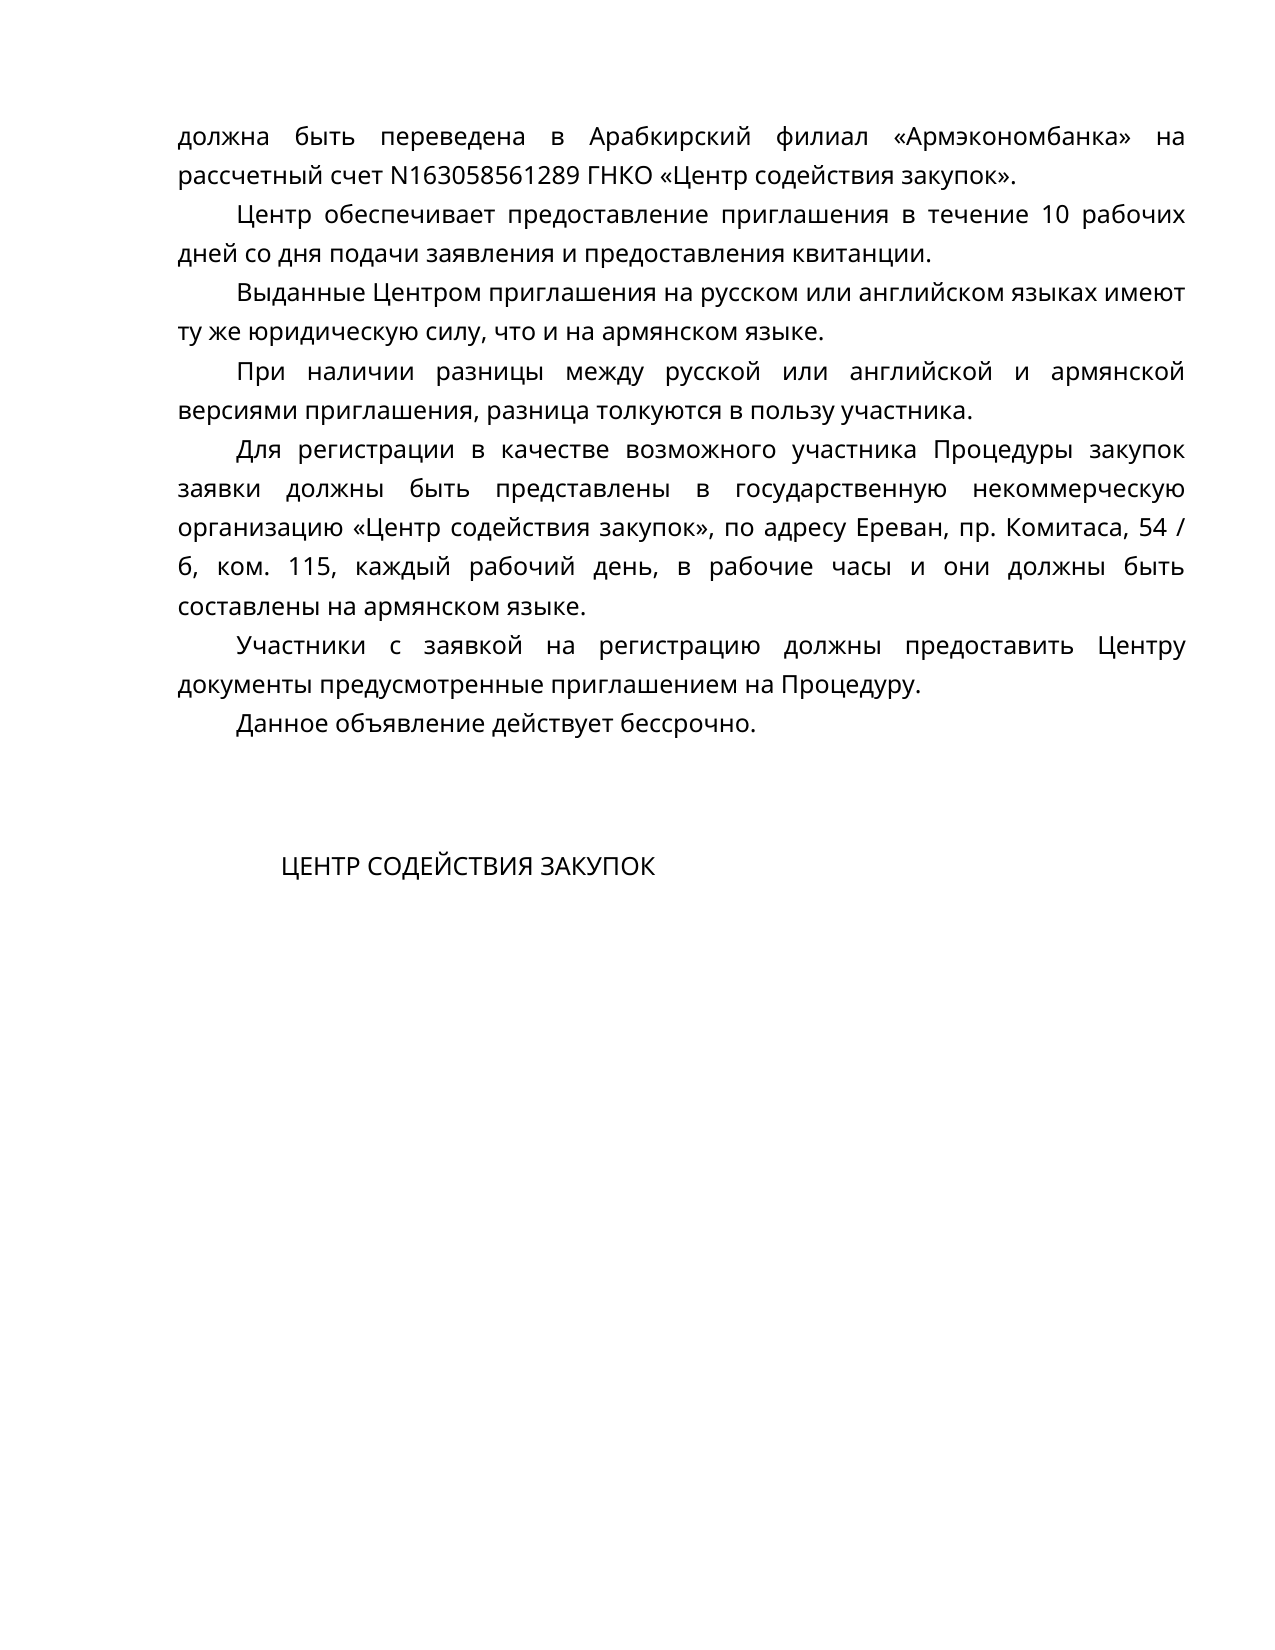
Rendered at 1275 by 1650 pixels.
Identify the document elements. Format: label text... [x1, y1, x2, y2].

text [177, 118, 1186, 191]
text При наличии разницы между русской или английской и армянской версиями приглашения, разница толкуются в пользу участника. [177, 353, 1186, 426]
text ЦЕНТР СОДЕЙСТВИЯ ЗАКУПОК [177, 848, 1186, 882]
text Для регистрации в качестве возможного участника Процедуры закупок заявки должны быть представлены в государственную некоммерческую организацию «Центр содействия закупок», по адресу Ереван, пр. Комитаса, 54 / б, ком. 115, каждый рабочий день, в рабочие часы и они должны быть составлены на армянском языке. [177, 431, 1186, 622]
text Участники с заявкой на регистрацию должны предоставить Центру документы предусмотренные приглашением на Процедуру. [177, 627, 1186, 701]
text Данное объявление действует бессрочно. [177, 706, 1186, 740]
text Центр обеспечивает предоставление приглашения в течение 10 рабочих дней со дня подачи заявления и предоставления квитанции. [177, 196, 1186, 270]
text Выданные Центром приглашения на русском или английском языках имеют ту же юридическую силу, что и на армянском языке. [177, 275, 1186, 348]
